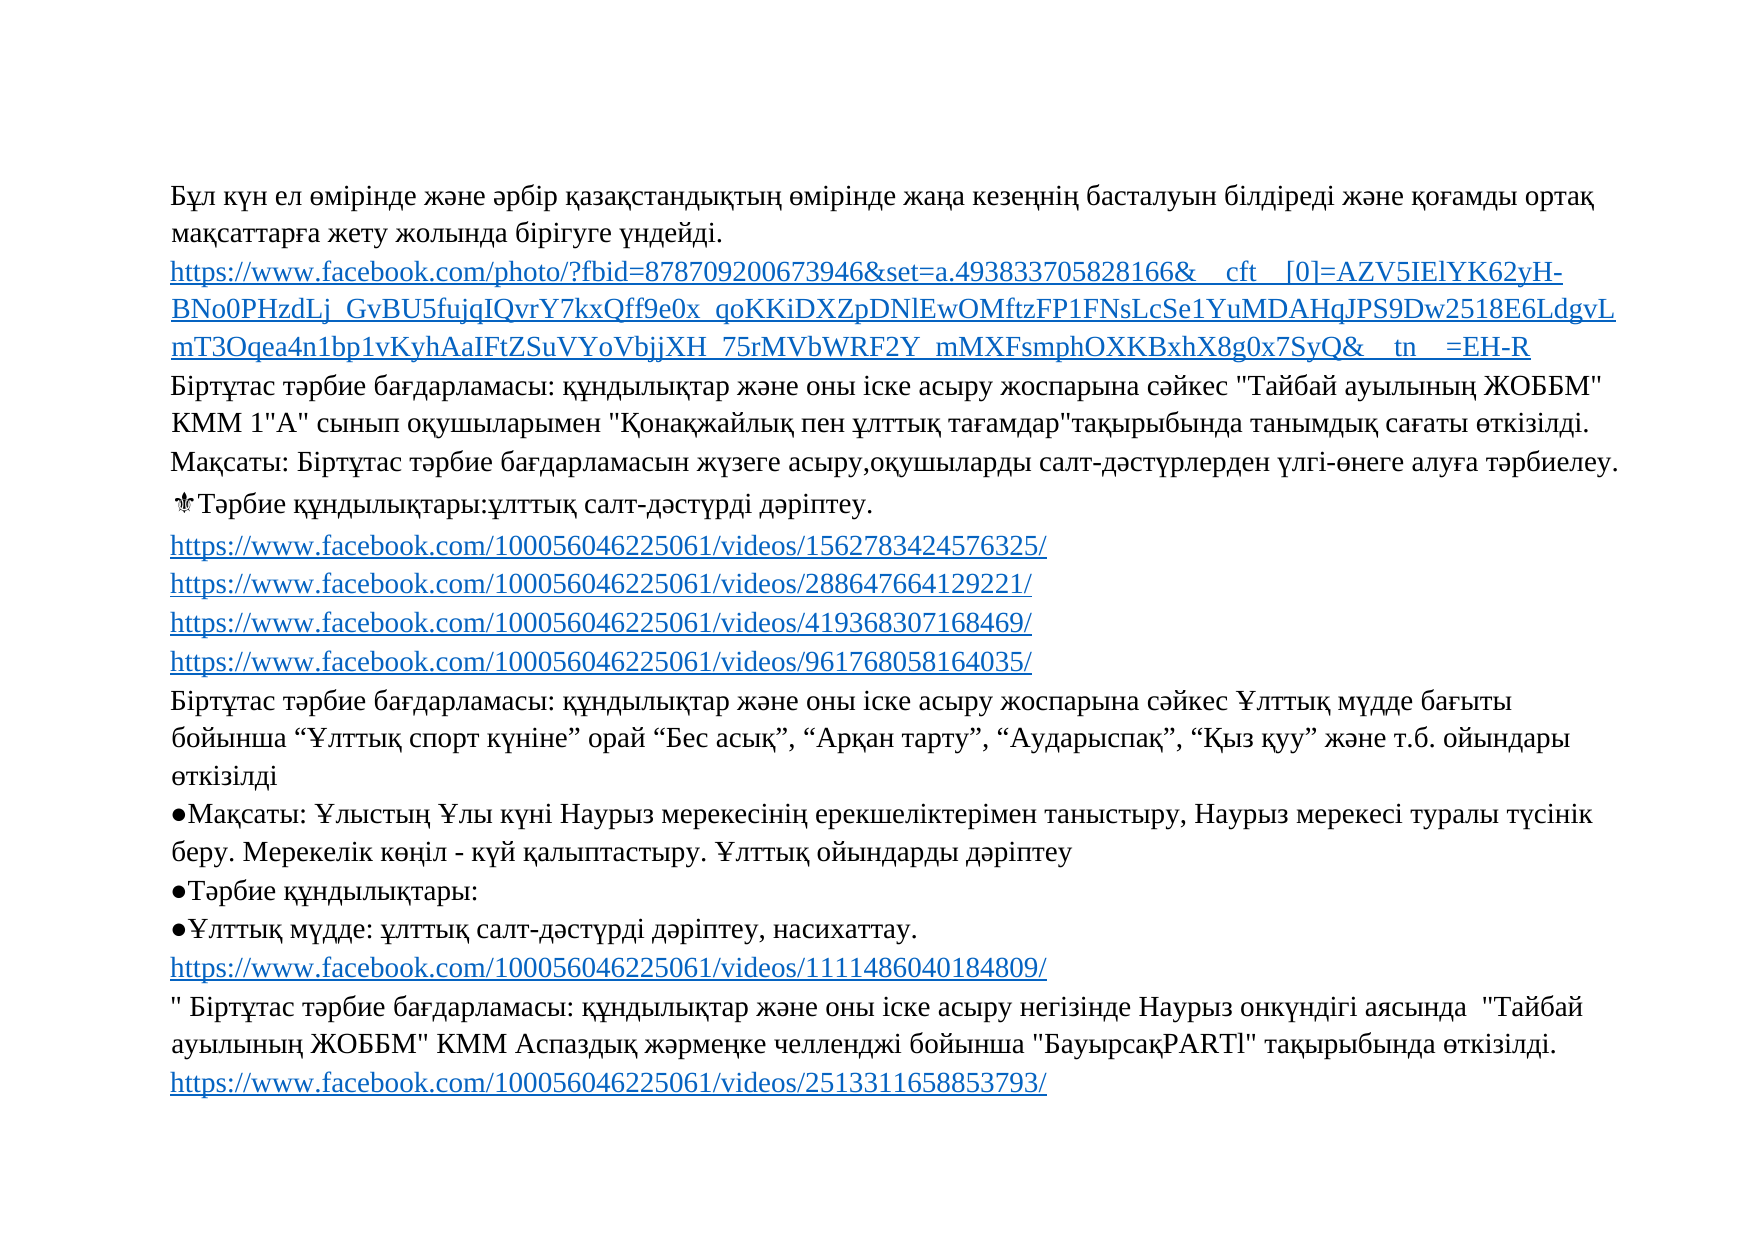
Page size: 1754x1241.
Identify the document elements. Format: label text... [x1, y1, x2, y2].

text " Біртұтас тәрбие бағдарламасы: құндылықтар және оны іске асыру негізінде Наурыз онкүндігі аясында "Тайбай ауылының ЖОББМ" КММ Аспаздық жәрмеңке челленджі бойынша "БауырсақPARTl" тақырыбында өткізілді. [170, 989, 1633, 1060]
text https://www.facebook.com/100056046225061/videos/1111486040184809/ [170, 950, 1633, 984]
text https://www.facebook.com/100056046225061/videos/2513311658853793/ [170, 1065, 1633, 1099]
text https://www.facebook.com/100056046225061/videos/419368307168469/ [170, 605, 1633, 639]
text ●Тәрбие құндылықтары: [170, 873, 1633, 906]
text Бұл күн ел өмірінде және әрбір қазақстандықтың өмірінде жаңа кезеңнің басталуын білдіреді және қоғамды ортақ мақсаттарға жету жолында бірігуге үндейді. [170, 178, 1633, 249]
text https://www.facebook.com/photo/?fbid=878709200673946&set=a.493833705828166&__cft__[0]=AZV5IElYK62yH-BNo0PHzdLj_GvBU5fujqIQvrY7kxQff9e0x_qoKKiDXZpDNlEwOMftzFP1FNsLcSe1YuMDAHqJPS9Dw2518E6LdgvLmT3Oqea4n1bp1vKyhAaIFtZSuVYoVbjjXH_75rMVbWRF2Y_mMXFsmphOXKBxhX8g0x7SyQ&__tn__=EH-R [170, 254, 1633, 362]
text https://www.facebook.com/100056046225061/videos/1562783424576325/ [170, 528, 1633, 561]
text Біртұтас тәрбие бағдарламасы: құндылықтар және оны іске асыру жоспарына сәйкес "Тайбай ауылының ЖОББМ" КММ 1"А" сынып оқушыларымен "Қонақжайлық пен ұлттық тағамдар"тақырыбында танымдық сағаты өткізілді. [170, 368, 1633, 439]
text https://www.facebook.com/100056046225061/videos/961768058164035/ [170, 644, 1633, 678]
text ●Мақсаты: Ұлыстың Ұлы күні Наурыз мерекесінің ерекшеліктерімен таныстыру, Наурыз мерекесі туралы түсінік беру. Мерекелік көңіл - күй қалыптастыру. Ұлттық ойындарды дәріптеу [170, 797, 1633, 868]
text Мақсаты: Біртұтас тәрбие бағдарламасын жүзеге асыру,оқушыларды салт-дәстүрлерден үлгі-өнеге алуға тәрбиелеу. ⚜️Тәрбие құндылықтары:ұлттық салт-дәстүрді дәріптеу. [170, 444, 1633, 522]
text https://www.facebook.com/100056046225061/videos/288647664129221/ [170, 567, 1633, 600]
text Біртұтас тәрбие бағдарламасы: құндылықтар және оны іске асыру жоспарына сәйкес Ұлттық мүдде бағыты бойынша “Ұлттық спорт күніне” орай “Бес асық”, “Арқан тарту”, “Аударыспақ”, “Қыз қуу” және т.б. ойындары өткізілді [170, 683, 1633, 791]
text ●Ұлттық мүдде: ұлттық салт-дәстүрді дәріптеу, насихаттау. [170, 912, 1633, 945]
